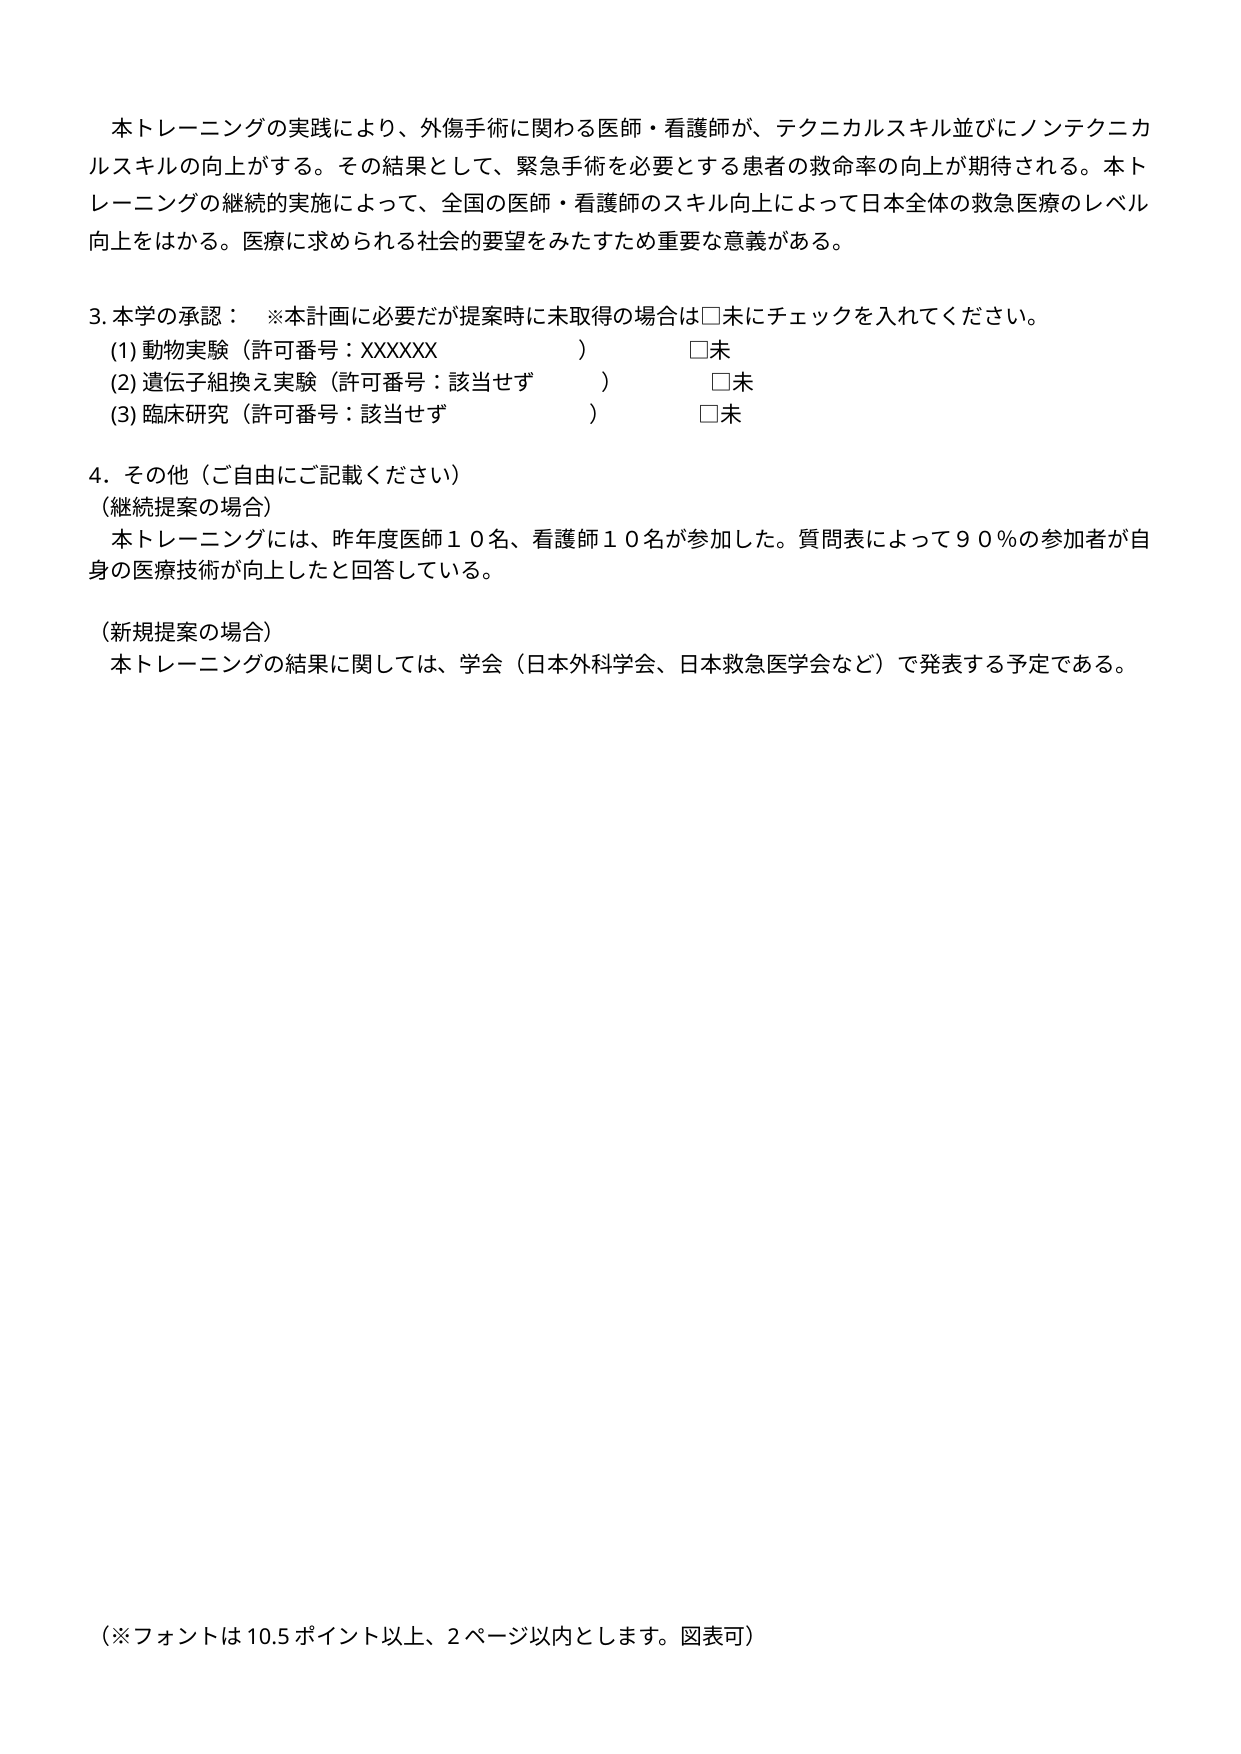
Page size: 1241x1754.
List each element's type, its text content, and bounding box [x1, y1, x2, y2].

text 本トレーニングの結果に関しては、学会（日本外科学会、日本救急医学会など）で発表する予定である。 [89, 647, 1152, 678]
text (1) 動物実験（許可番号：XXXXXX ） □未 [89, 333, 1152, 365]
text 本トレーニングの実践により、外傷手術に関わる医師・看護師が、テクニカルスキル並びにノンテクニカルスキルの向上がする。その結果として、緊急手術を必要とする患者の救命率の向上が期待される。本トレーニングの継続的実施によって、全国の医師・看護師のスキル向上によって日本全体の救急医療のレベル向上をはかる。医療に求められる社会的要望をみたすため重要な意義がある。 [89, 108, 1152, 258]
text （新規提案の場合） [89, 615, 1152, 647]
text (3) 臨床研究（許可番号：該当せず ） □未 [89, 397, 1152, 429]
text 3. 本学の承認： ※本計画に必要だが提案時に未取得の場合は□未にチェックを入れてください。 [89, 296, 1152, 333]
text (2) 遺伝子組換え実験（許可番号：該当せず ） □未 [89, 365, 1152, 397]
text （継続提案の場合） [89, 490, 1152, 522]
text 4．その他（ご自由にご記載ください） [89, 458, 1152, 490]
text 本トレーニングには、昨年度医師１０名、看護師１０名が参加した。質問表によって９０％の参加者が自身の医療技術が向上したと回答している。 [89, 522, 1152, 585]
